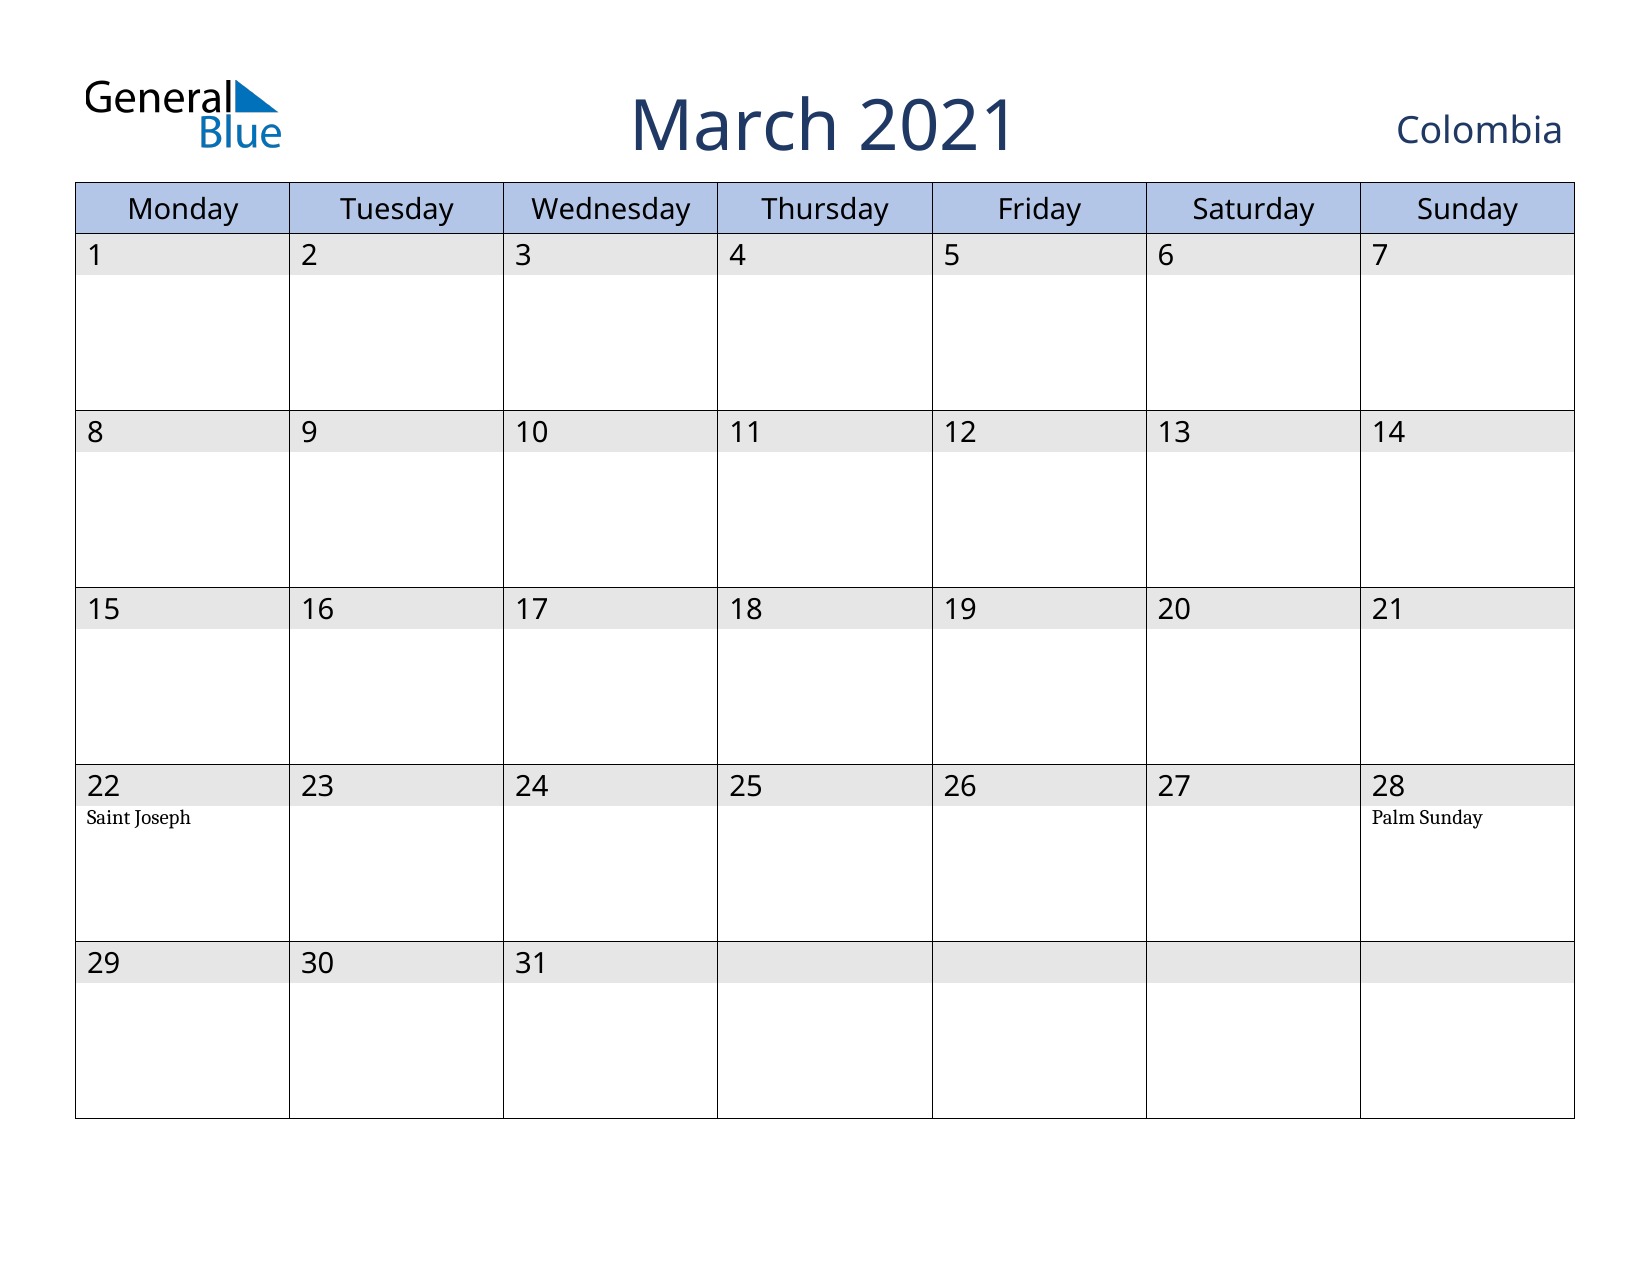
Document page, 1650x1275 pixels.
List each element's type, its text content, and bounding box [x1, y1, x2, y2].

table_cell 4 [718, 234, 932, 275]
picture [86, 80, 281, 148]
table_cell 8 [76, 411, 289, 452]
table_cell [1361, 983, 1574, 1118]
table_cell Tuesday [290, 183, 503, 233]
table_cell [933, 275, 1146, 410]
table_cell [504, 629, 717, 764]
table_cell [290, 275, 503, 410]
table_cell [1361, 629, 1574, 764]
table_cell 14 [1361, 411, 1574, 452]
table_cell 26 [933, 765, 1146, 806]
table_cell [718, 452, 932, 587]
table_cell 23 [290, 765, 503, 806]
table_cell 18 [718, 588, 932, 629]
table_cell 24 [504, 765, 717, 806]
table_cell [504, 275, 717, 410]
table_cell 6 [1147, 234, 1360, 275]
table_cell [933, 942, 1146, 983]
table_cell 19 [933, 588, 1146, 629]
table_cell Sunday [1361, 183, 1574, 233]
table_cell 5 [933, 234, 1146, 275]
table_cell [290, 806, 503, 941]
table_cell [504, 806, 717, 941]
table_cell Thursday [718, 183, 932, 233]
table_cell [933, 806, 1146, 941]
table_header Colombia [1146, 75, 1574, 182]
table_cell Palm Sunday [1361, 806, 1574, 941]
table_cell 12 [933, 411, 1146, 452]
table_cell 10 [504, 411, 717, 452]
table_cell [718, 806, 932, 941]
table_cell 13 [1147, 411, 1360, 452]
table_cell 17 [504, 588, 717, 629]
table_cell [290, 452, 503, 587]
table_cell 9 [290, 411, 503, 452]
table_cell Friday [933, 183, 1146, 233]
table_cell 29 [76, 942, 289, 983]
table_cell [290, 983, 503, 1118]
table_cell [290, 629, 503, 764]
table_cell [1361, 452, 1574, 587]
table_cell 31 [504, 942, 717, 983]
table_cell Monday [76, 183, 289, 233]
table_cell 1 [76, 234, 289, 275]
table_cell [933, 452, 1146, 587]
table_cell 21 [1361, 588, 1574, 629]
table_cell [1147, 629, 1360, 764]
table_cell 3 [504, 234, 717, 275]
table_header [76, 75, 503, 182]
table_cell [1361, 275, 1574, 410]
table_cell Wednesday [504, 183, 717, 233]
table_cell 20 [1147, 588, 1360, 629]
table_cell [1147, 275, 1360, 410]
table_cell [933, 629, 1146, 764]
table_cell [1147, 806, 1360, 941]
table_cell [76, 983, 289, 1118]
table_cell 27 [1147, 765, 1360, 806]
table_cell 25 [718, 765, 932, 806]
table_cell Saint Joseph [76, 806, 289, 941]
table_cell [718, 629, 932, 764]
table_cell 2 [290, 234, 503, 275]
table_cell 22 [76, 765, 289, 806]
table_cell 30 [290, 942, 503, 983]
table_cell [504, 452, 717, 587]
table_cell [76, 629, 289, 764]
table_cell [718, 275, 932, 410]
table_cell [504, 983, 717, 1118]
table_cell 28 [1361, 765, 1574, 806]
table_cell Saturday [1147, 183, 1360, 233]
table_cell [1147, 942, 1360, 983]
table_cell [1147, 983, 1360, 1118]
table_cell [718, 983, 932, 1118]
table_cell [76, 275, 289, 410]
table_header March 2021 [504, 75, 1146, 182]
table_cell [1147, 452, 1360, 587]
table_cell 16 [290, 588, 503, 629]
table_cell 11 [718, 411, 932, 452]
table_cell [933, 983, 1146, 1118]
table_cell [76, 452, 289, 587]
table_cell 7 [1361, 234, 1574, 275]
table_cell [1361, 942, 1574, 983]
table_cell 15 [76, 588, 289, 629]
table_cell [718, 942, 932, 983]
